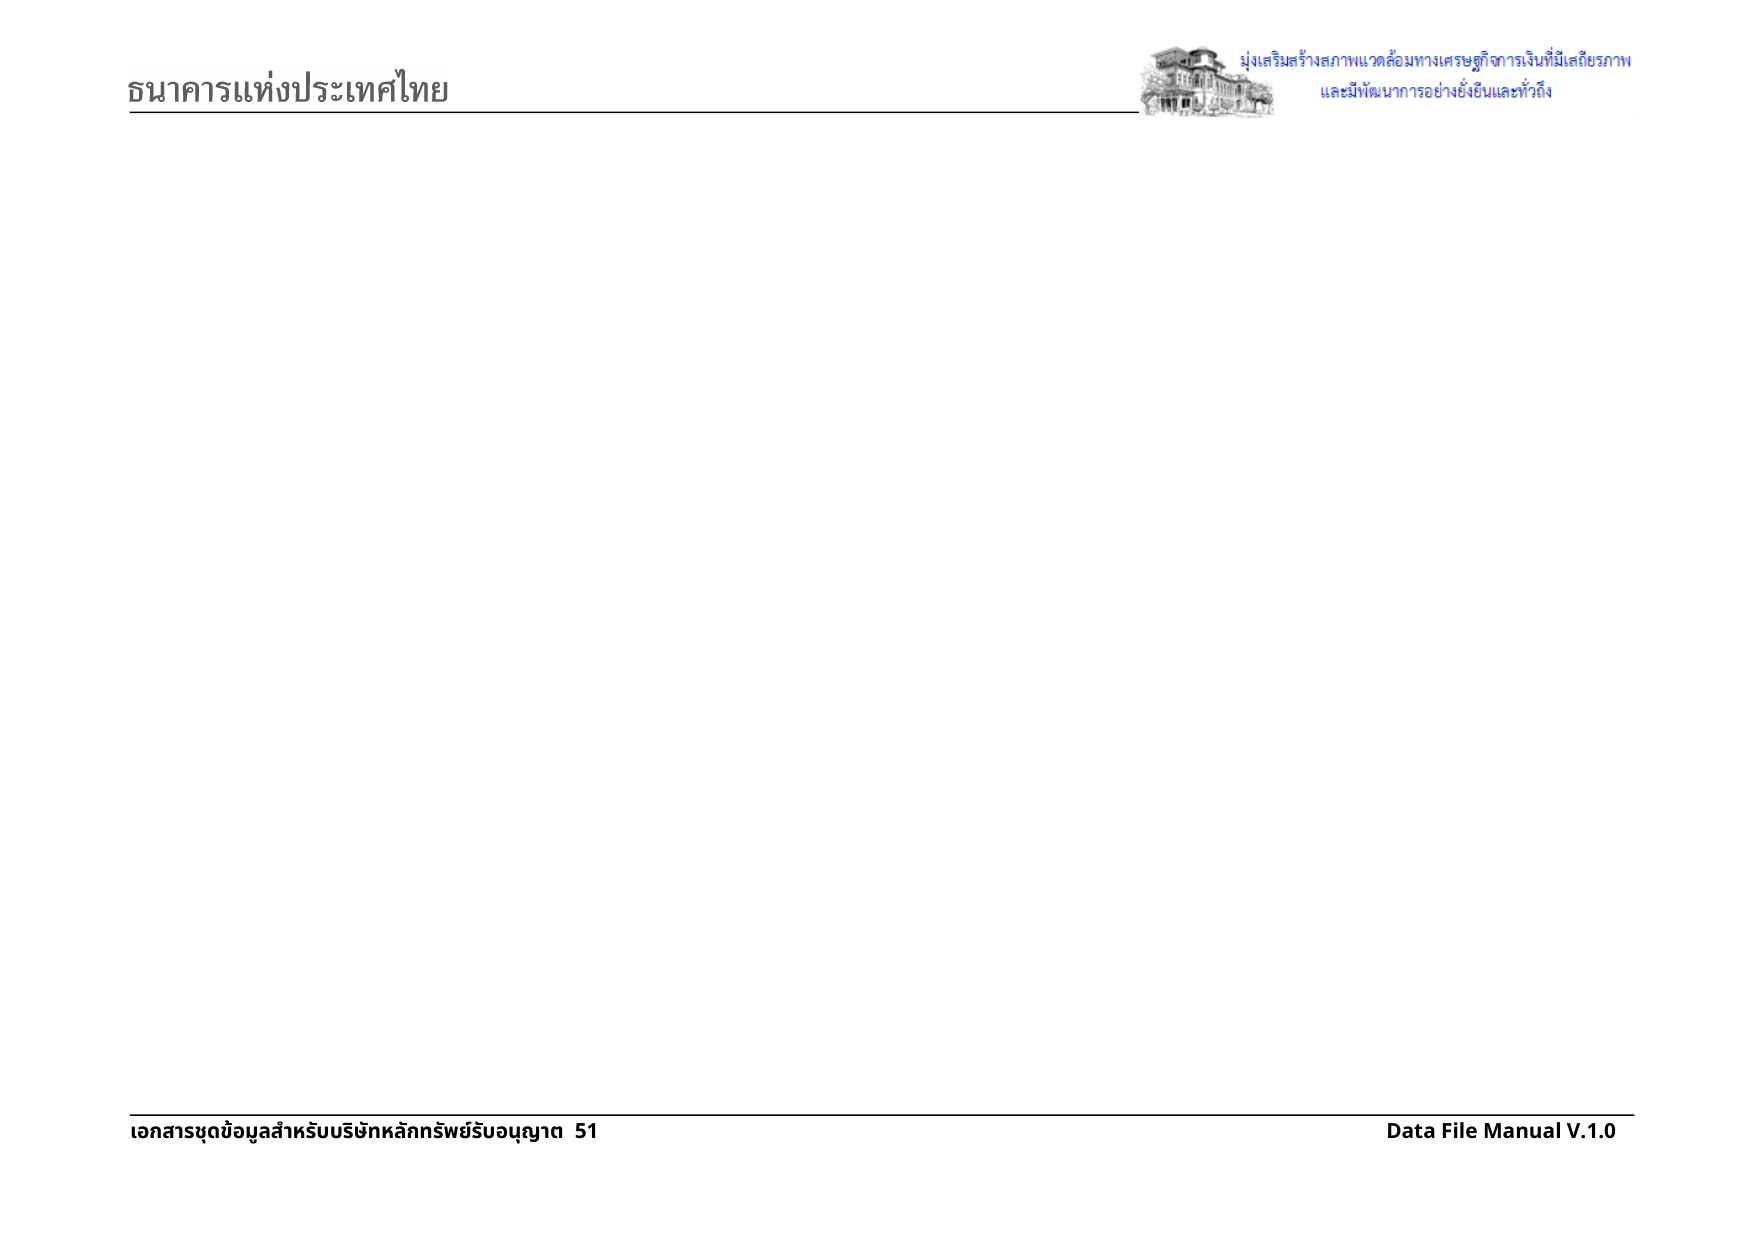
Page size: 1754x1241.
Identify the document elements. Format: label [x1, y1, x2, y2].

picture [127, 66, 450, 106]
picture [1139, 42, 1635, 121]
